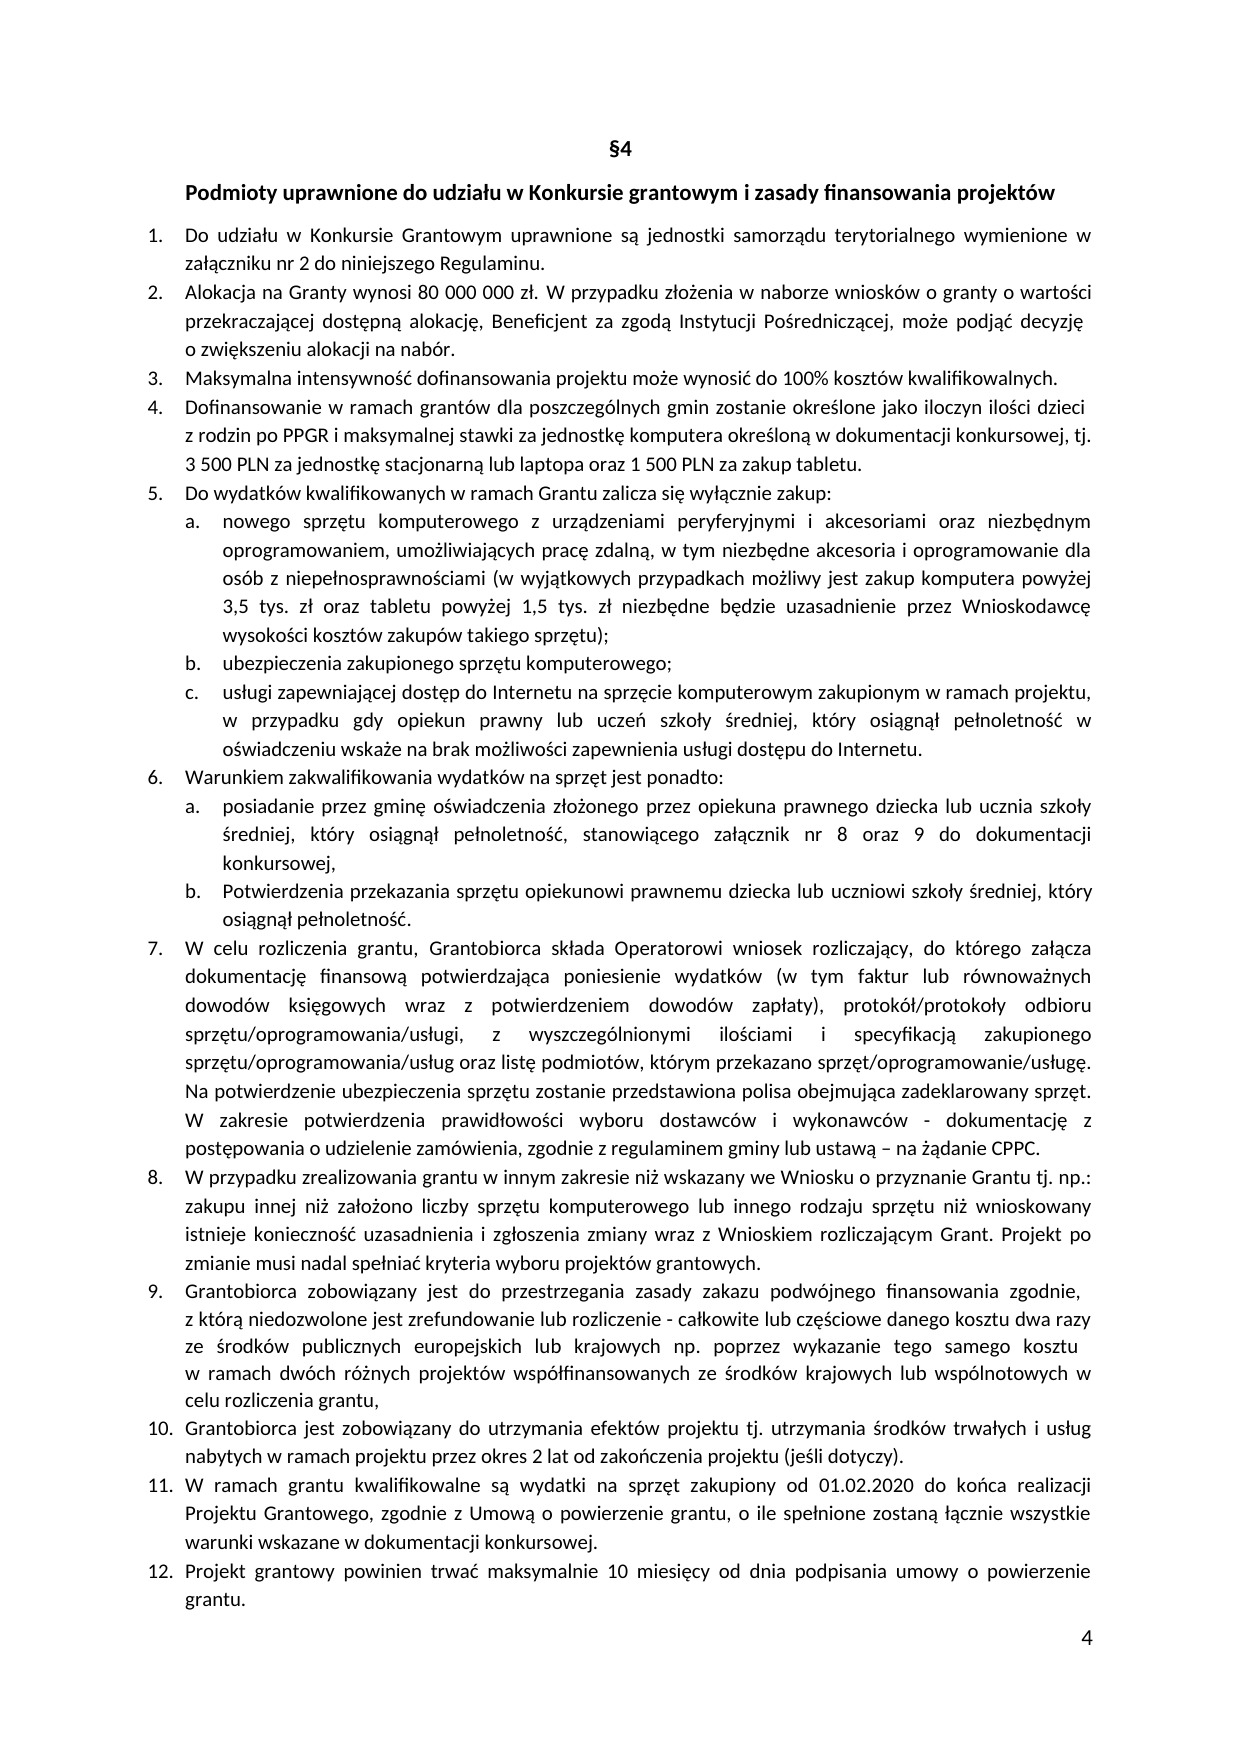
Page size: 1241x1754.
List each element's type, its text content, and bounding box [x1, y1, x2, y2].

list Dofinansowanie w ramach grantów dla poszczególnych gmin zostanie określone jako iloczyn ilości dzieci z rodzin po PPGR i maksymalnej stawki za jednostkę komputera określoną w dokumentacji konkursowej, tj. 3 500 PLN za jednostkę stacjonarną lub laptopa oraz 1 500 PLN za zakup tabletu. [147, 394, 1093, 477]
list W ramach grantu kwalifikowalne są wydatki na sprzęt zakupiony od 01.02.2020 do końca realizacji Projektu Grantowego, zgodnie z Umową o powierzenie grantu, o ile spełnione zostaną łącznie wszystkie warunki wskazane w dokumentacji konkursowej. [147, 1472, 1093, 1555]
list Potwierdzenia przekazania sprzętu opiekunowi prawnemu dziecka lub uczniowi szkoły średniej, który osiągnął pełnoletność. [185, 878, 1093, 932]
list Maksymalna intensywność dofinansowania projektu może wynosić do 100% kosztów kwalifikowalnych. [147, 365, 1093, 391]
list ubezpieczenia zakupionego sprzętu komputerowego; [185, 651, 1093, 676]
list Grantobiorca zobowiązany jest do przestrzegania zasady zakazu podwójnego finansowania zgodnie, z którą niedozwolone jest zrefundowanie lub rozliczenie - całkowite lub częściowe danego kosztu dwa razy ze środków publicznych europejskich lub krajowych np. poprzez wykazanie tego samego kosztu w ramach dwóch różnych projektów współfinansowanych ze środków krajowych lub wspólnotowych w celu rozliczenia grantu, [147, 1279, 1093, 1413]
list nowego sprzętu komputerowego z urządzeniami peryferyjnymi i akcesoriami oraz niezbędnym oprogramowaniem, umożliwiających pracę zdalną, w tym niezbędne akcesoria i oprogramowanie dla osób z niepełnosprawnościami (w wyjątkowych przypadkach możliwy jest zakup komputera powyżej 3,5 tys. zł oraz tabletu powyżej 1,5 tys. zł niezbędne będzie uzasadnienie przez Wnioskodawcę wysokości kosztów zakupów takiego sprzętu); [185, 508, 1093, 648]
list Do udziału w Konkursie Grantowym uprawnione są jednostki samorządu terytorialnego wymienione w załączniku nr 2 do niniejszego Regulaminu. [147, 222, 1093, 276]
subtitle §4 [147, 134, 1093, 162]
list W celu rozliczenia grantu, Grantobiorca składa Operatorowi wniosek rozliczający, do którego załącza dokumentację finansową potwierdzająca poniesienie wydatków (w tym faktur lub równoważnych dowodów księgowych wraz z potwierdzeniem dowodów zapłaty), protokół/protokoły odbioru sprzętu/oprogramowania/usługi, z wyszczególnionymi ilościami i specyfikacją zakupionego sprzętu/oprogramowania/usług oraz listę podmiotów, którym przekazano sprzęt/oprogramowanie/usługę. Na potwierdzenie ubezpieczenia sprzętu zostanie przedstawiona polisa obejmująca zadeklarowany sprzęt. W zakresie potwierdzenia prawidłowości wyboru dostawców i wykonawców - dokumentację z postępowania o udzielenie zamówienia, zgodnie z regulaminem gminy lub ustawą – na żądanie CPPC. [147, 935, 1093, 1161]
list Do wydatków kwalifikowanych w ramach Grantu zalicza się wyłącznie zakup: [147, 480, 1093, 505]
list W przypadku zrealizowania grantu w innym zakresie niż wskazany we Wniosku o przyznanie Grantu tj. np.: zakupu innej niż założono liczby sprzętu komputerowego lub innego rodzaju sprzętu niż wnioskowany istnieje konieczność uzasadnienia i zgłoszenia zmiany wraz z Wnioskiem rozliczającym Grant. Projekt po zmianie musi nadal spełniać kryteria wyboru projektów grantowych. [147, 1164, 1093, 1276]
subtitle Podmioty uprawnione do udziału w Konkursie grantowym i zasady finansowania projektów [147, 178, 1093, 206]
list usługi zapewniającej dostęp do Internetu na sprzęcie komputerowym zakupionym w ramach projektu, w przypadku gdy opiekun prawny lub uczeń szkoły średniej, który osiągnął pełnoletność w oświadczeniu wskaże na brak możliwości zapewnienia usługi dostępu do Internetu. [185, 679, 1093, 761]
list Warunkiem zakwalifikowania wydatków na sprzęt jest ponadto: [147, 764, 1093, 790]
list Grantobiorca jest zobowiązany do utrzymania efektów projektu tj. utrzymania środków trwałych i usług nabytych w ramach projektu przez okres 2 lat od zakończenia projektu (jeśli dotyczy). [147, 1415, 1093, 1469]
list Alokacja na Granty wynosi 80 000 000 zł. W przypadku złożenia w naborze wniosków o granty o wartości przekraczającej dostępną alokację, Beneficjent za zgodą Instytucji Pośredniczącej, może podjąć decyzję o zwiększeniu alokacji na nabór. [147, 279, 1093, 362]
list posiadanie przez gminę oświadczenia złożonego przez opiekuna prawnego dziecka lub ucznia szkoły średniej, który osiągnął pełnoletność, stanowiącego załącznik nr 8 oraz 9 do dokumentacji konkursowej, [185, 793, 1093, 875]
list Projekt grantowy powinien trwać maksymalnie 10 miesięcy od dnia podpisania umowy o powierzenie grantu. [147, 1558, 1093, 1612]
